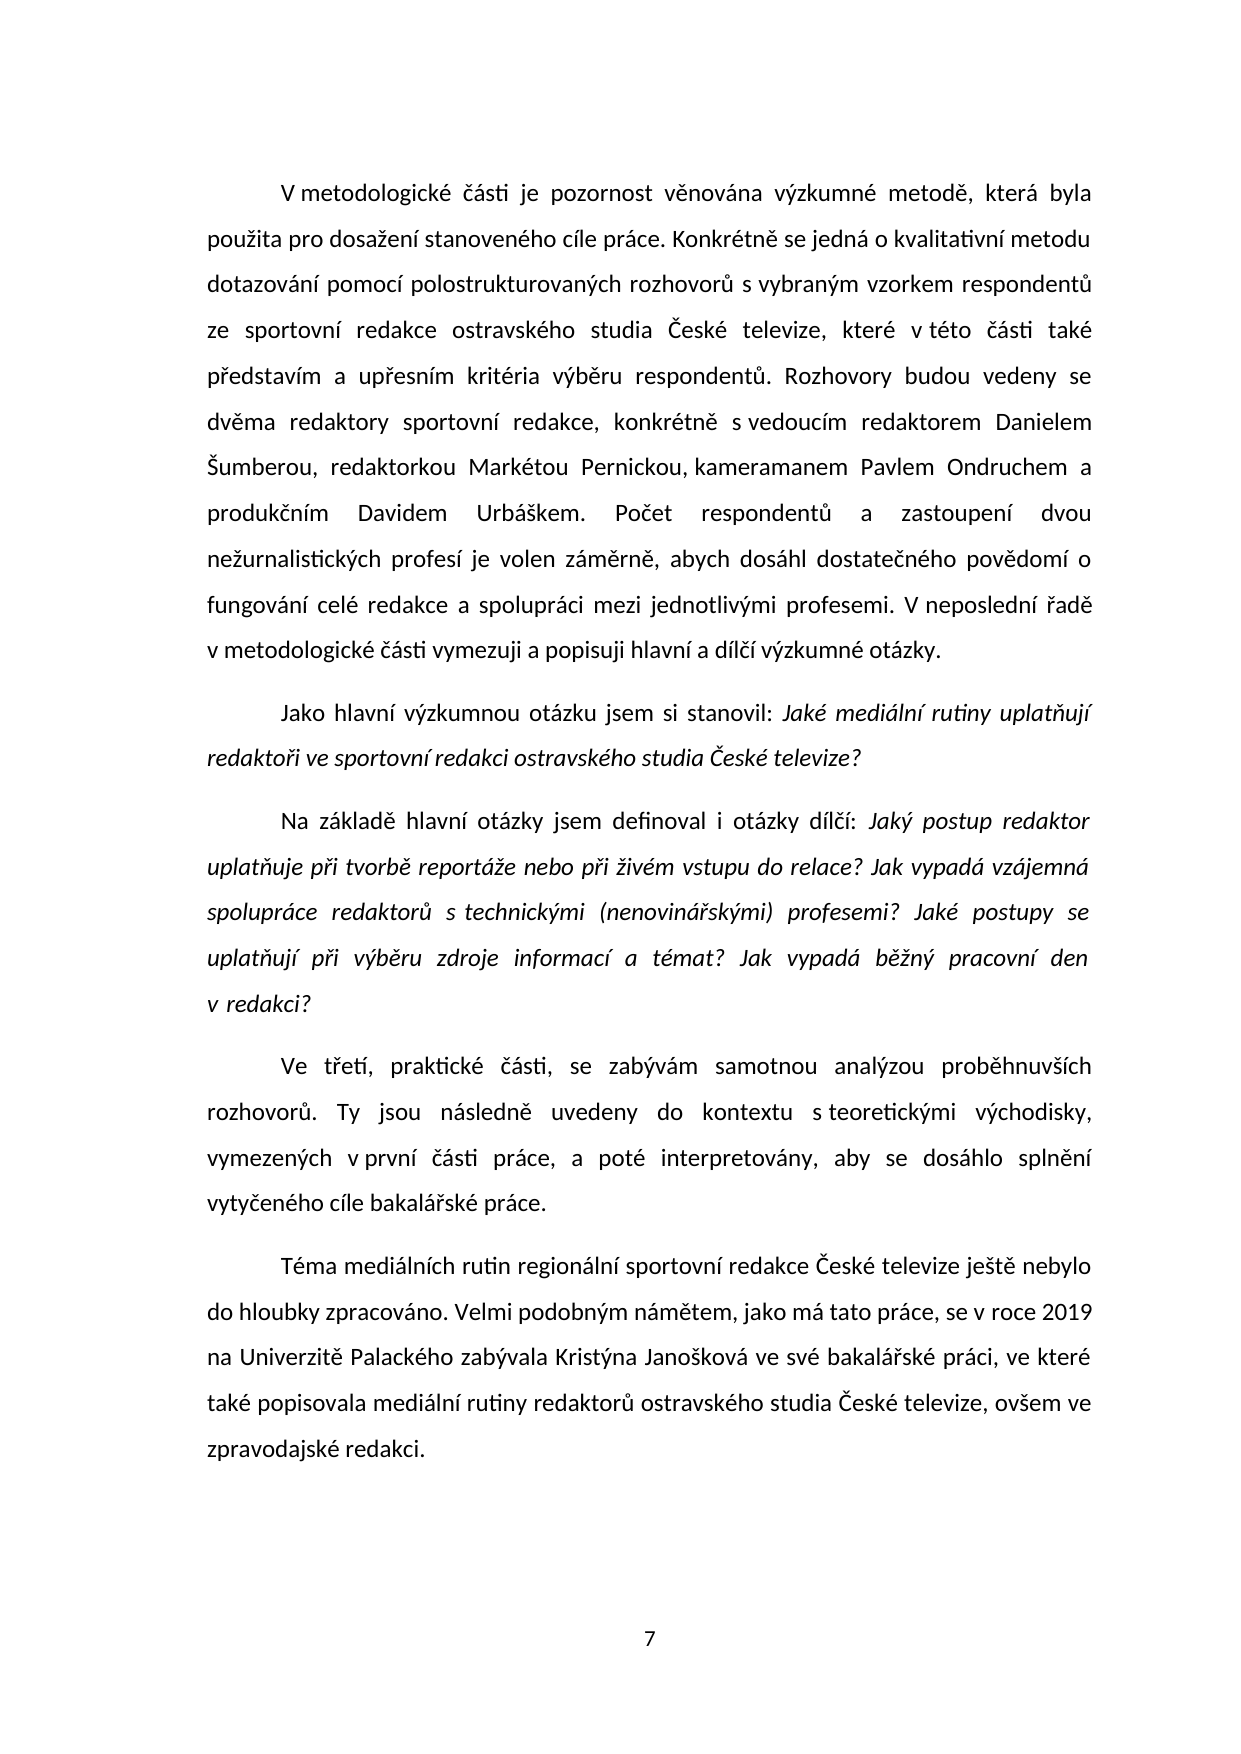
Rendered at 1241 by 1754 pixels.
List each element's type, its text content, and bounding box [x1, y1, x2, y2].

text Ve třetí, praktické části, se zabývám samotnou analýzou proběhnuvších rozhovorů. Ty jsou následně uvedeny do kontextu s teoretickými východisky, vymezených v první části práce, a poté interpretovány, aby se dosáhlo splnění vytyčeného cíle bakalářské práce. [207, 1050, 1092, 1218]
text Jako hlavní výzkumnou otázku jsem si stanovil: Jaké mediální rutiny uplatňují redaktoři ve sportovní redakci ostravského studia České televize? [207, 697, 1092, 773]
text Téma mediálních rutin regionální sportovní redakce České televize ještě nebylo do hloubky zpracováno. Velmi podobným námětem, jako má tato práce, se v roce 2019 na Univerzitě Palackého zabývala Kristýna Janošková ve své bakalářské práci, ve které také popisovala mediální rutiny redaktorů ostravského studia České televize, ovšem ve zpravodajské redakci. [207, 1250, 1092, 1463]
text V metodologické části je pozornost věnována výzkumné metodě, která byla použita pro dosažení stanoveného cíle práce. Konkrétně se jedná o kvalitativní metodu dotazování pomocí polostrukturovaných rozhovorů s vybraným vzorkem respondentů ze sportovní redakce ostravského studia České televize, které v této části také představím a upřesním kritéria výběru respondentů. Rozhovory budou vedeny se dvěma redaktory sportovní redakce, konkrétně s vedoucím redaktorem Danielem Šumberou, redaktorkou Markétou Pernickou, kameramanem Pavlem Ondruchem a produkčním Davidem Urbáškem. Počet respondentů a zastoupení dvou nežurnalistických profesí je volen záměrně, abych dosáhl dostatečného povědomí o fungování celé redakce a spolupráci mezi jednotlivými profesemi. V neposlední řadě v metodologické části vymezuji a popisuji hlavní a dílčí výzkumné otázky. [207, 177, 1092, 665]
text Na základě hlavní otázky jsem definoval i otázky dílčí: Jaký postup redaktor uplatňuje při tvorbě reportáže nebo při živém vstupu do relace? Jak vypadá vzájemná spolupráce redaktorů s technickými (nenovinářskými) profesemi? Jaké postupy se uplatňují při výběru zdroje informací a témat? Jak vypadá běžný pracovní den v redakci? [207, 805, 1092, 1018]
